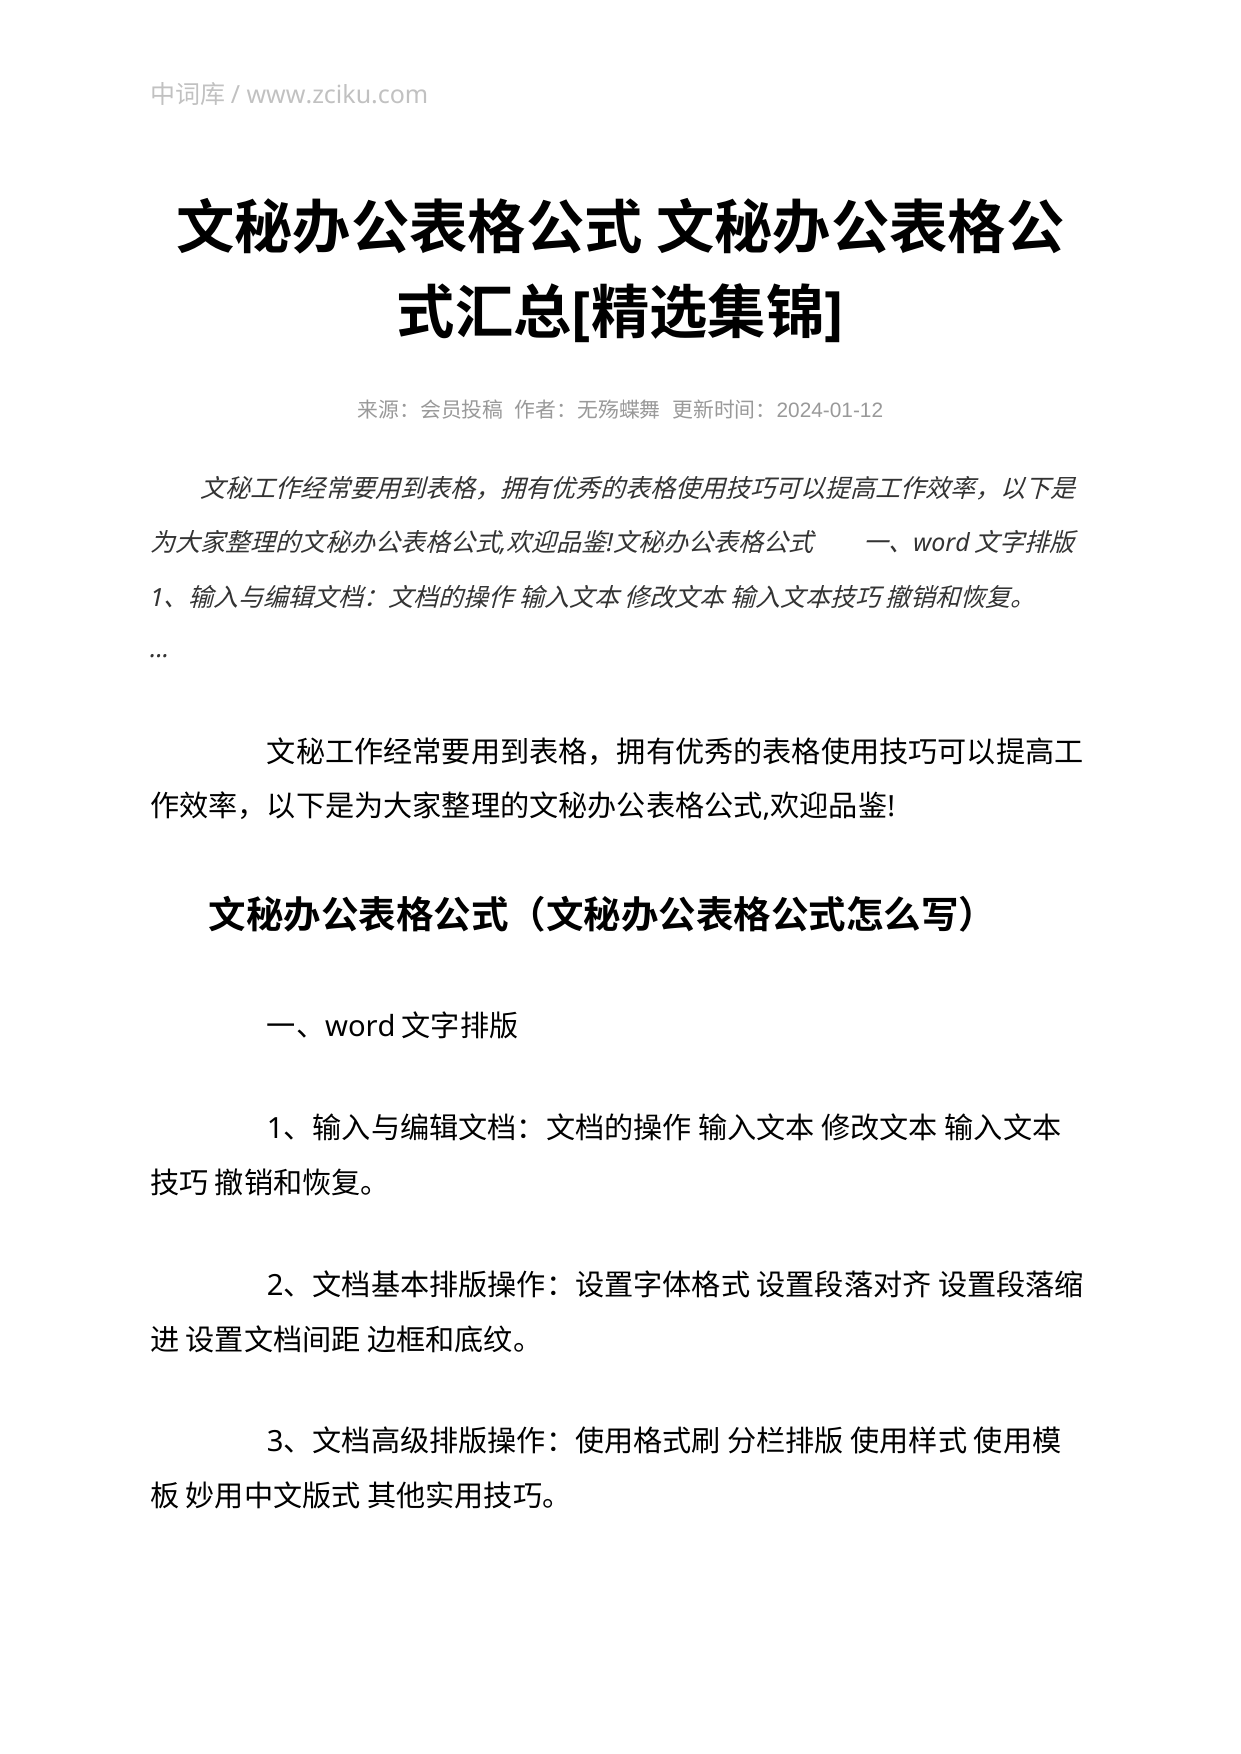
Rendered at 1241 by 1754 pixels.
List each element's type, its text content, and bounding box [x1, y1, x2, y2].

subtitle 文秘办公表格公式 文秘办公表格公式汇总[精选集锦] [150, 181, 1090, 351]
text 3、文档高级排版操作：使用格式刷 分栏排版 使用样式 使用模板 妙用中文版式 其他实用技巧。 [150, 1418, 1090, 1515]
text 文秘工作经常要用到表格，拥有优秀的表格使用技巧可以提高工作效率，以下是为大家整理的文秘办公表格公式,欢迎品鉴! [150, 728, 1090, 825]
text 文秘办公表格公式（文秘办公表格公式怎么写） [150, 885, 1090, 939]
text 一、word文字排版 [150, 1002, 1090, 1045]
text 2、文档基本排版操作：设置字体格式 设置段落对齐 设置段落缩进 设置文档间距 边框和底纹。 [150, 1261, 1090, 1358]
text 1、输入与编辑文档：文档的操作 输入文本 修改文本 输入文本技巧 撤销和恢复。 [150, 1104, 1090, 1202]
text 来源：会员投稿 作者：无殇蝶舞 更新时间：2024-01-12 [150, 397, 1090, 421]
text 文秘工作经常要用到表格，拥有优秀的表格使用技巧可以提高工作效率，以下是为大家整理的文秘办公表格公式,欢迎品鉴!文秘办公表格公式 一、word文字排版 1、输入与编辑文档：文档的操作 输入文本 修改文本 输入文本技巧 撤销和恢复。 ... [150, 468, 1090, 664]
